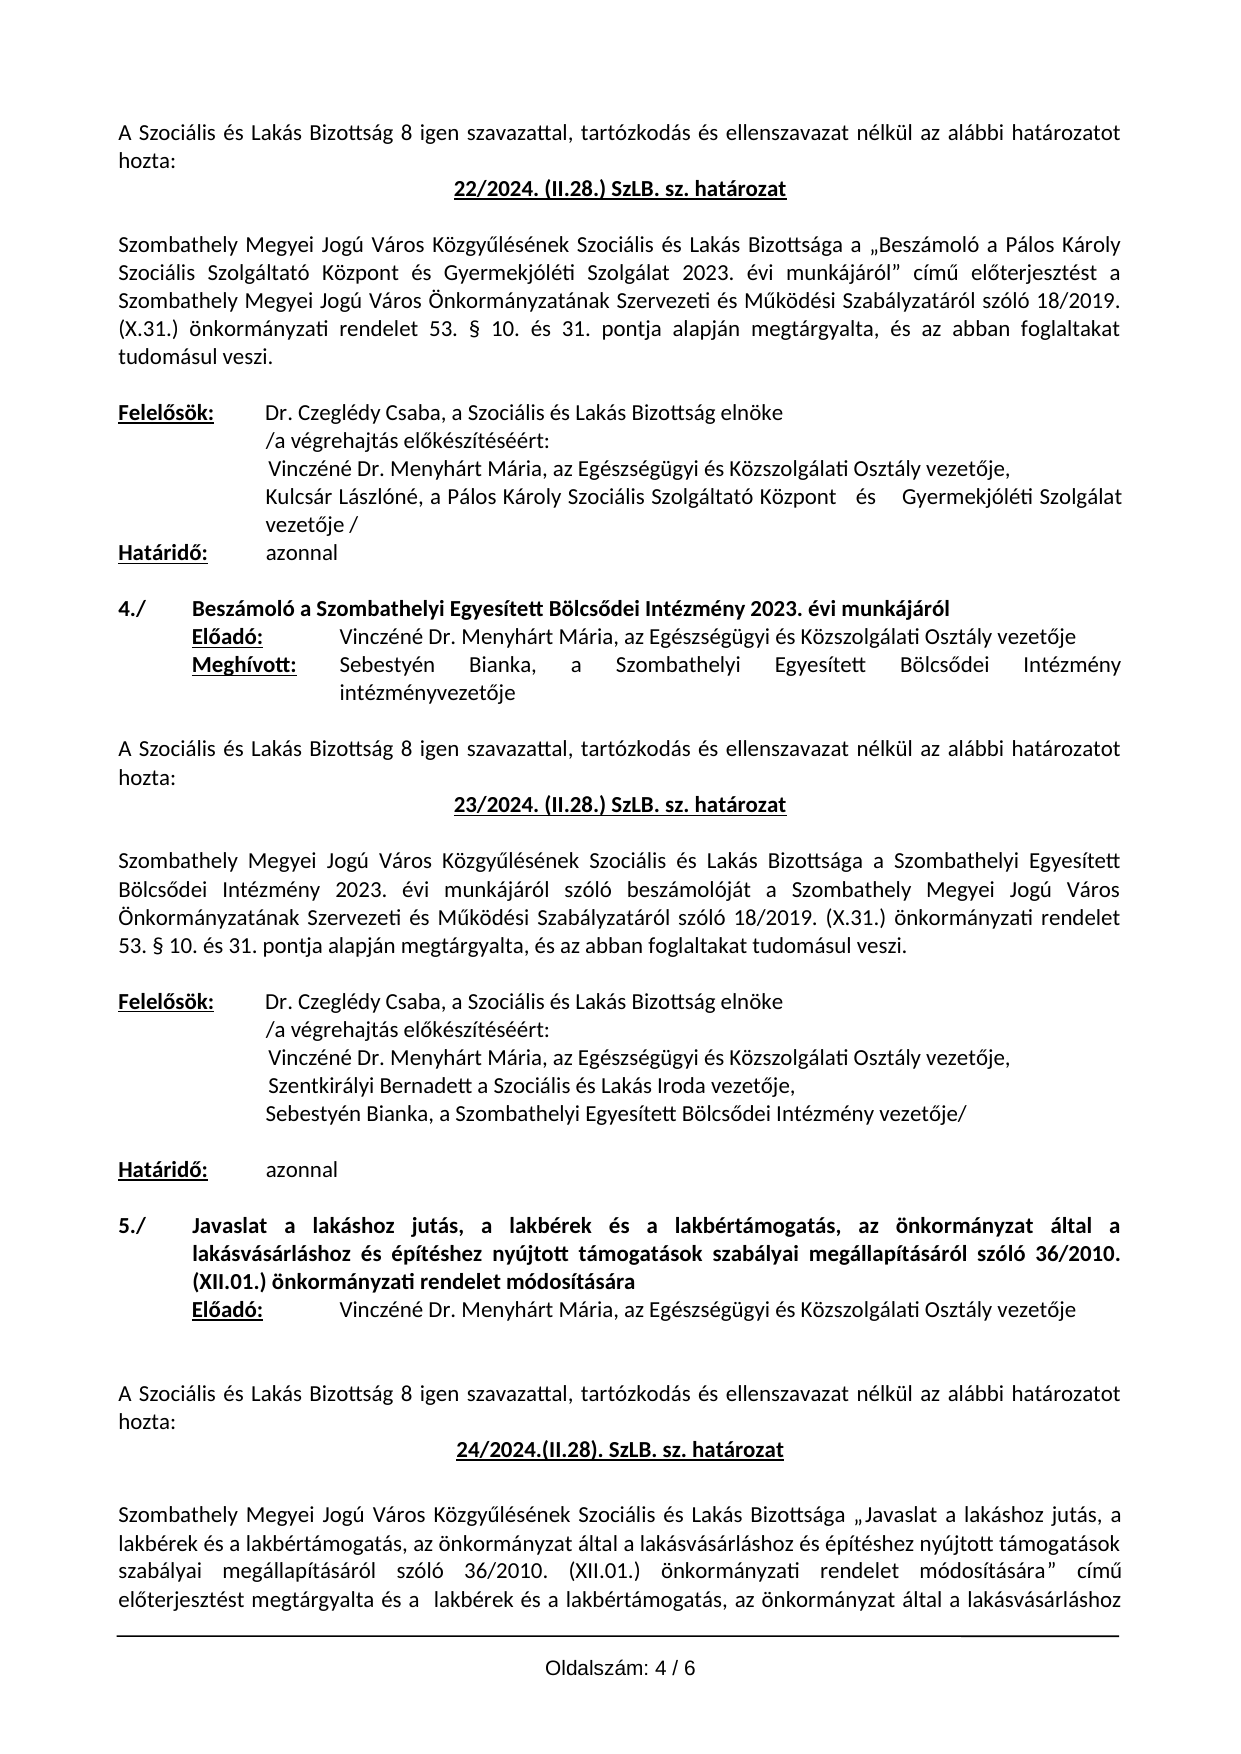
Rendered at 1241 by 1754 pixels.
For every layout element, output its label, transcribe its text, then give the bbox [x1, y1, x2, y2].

text Határidő: azonnal [118, 538, 1122, 566]
text /a végrehajtás előkészítéséért: [265, 426, 1122, 454]
text Meghívott: Sebestyén Bianka, a Szombathelyi Egyesített Bölcsődei Intézmény intézményvezetője [192, 651, 1122, 707]
text /a végrehajtás előkészítéséért: [265, 1015, 1122, 1043]
text Szombathely Megyei Jogú Város Közgyűlésének Szociális és Lakás Bizottsága a Szombathelyi Egyesített Bölcsődei Intézmény 2023. évi munkájáról szóló beszámolóját a Szombathely Megyei Jogú Város Önkormányzatának Szervezeti és Működési Szabályzatáról szóló 18/2019. (X.31.) önkormányzati rendelet 53. § 10. és 31. pontja alapján megtárgyalta, és az abban foglaltakat tudomásul veszi. [118, 847, 1122, 959]
text 24/2024.(II.28). SzLB. sz. határozat [118, 1435, 1122, 1463]
text Vinczéné Dr. Menyhárt Mária, az Egészségügyi és Közszolgálati Osztály vezetője, [118, 454, 1122, 482]
text Szentkirályi Bernadett a Szociális és Lakás Iroda vezetője, [118, 1071, 1122, 1099]
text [118, 1501, 1122, 1613]
text Előadó: Vinczéné Dr. Menyhárt Mária, az Egészségügyi és Közszolgálati Osztály vezetője [192, 1295, 1122, 1323]
text Kulcsár Lászlóné, a Pálos Károly Szociális Szolgáltató Központ és Gyermekjóléti Szolgálat vezetője / [265, 482, 1122, 538]
text 23/2024. (II.28.) SzLB. sz. határozat [118, 791, 1122, 819]
text Sebestyén Bianka, a Szombathelyi Egyesített Bölcsődei Intézmény vezetője/ [265, 1099, 1122, 1127]
text 5./ Javaslat a lakáshoz jutás, a lakbérek és a lakbértámogatás, az önkormányzat által a lakásvásárláshoz és építéshez nyújtott támogatások szabályai megállapításáról szóló 36/2010. (XII.01.) önkormányzati rendelet módosítására [118, 1211, 1122, 1295]
text Felelősök: Dr. Czeglédy Csaba, a Szociális és Lakás Bizottság elnöke [118, 398, 1122, 426]
text A Szociális és Lakás Bizottság 8 igen szavazattal, tartózkodás és ellenszavazat nélkül az alábbi határozatot hozta: [118, 734, 1122, 791]
text Határidő: azonnal [118, 1155, 1122, 1183]
text 4./ Beszámoló a Szombathelyi Egyesített Bölcsődei Intézmény 2023. évi munkájáról [118, 594, 1122, 622]
text Szombathely Megyei Jogú Város Közgyűlésének Szociális és Lakás Bizottsága a „Beszámoló a Pálos Károly Szociális Szolgáltató Központ és Gyermekjóléti Szolgálat 2023. évi munkájáról” című előterjesztést a Szombathely Megyei Jogú Város Önkormányzatának Szervezeti és Működési Szabályzatáról szóló 18/2019. (X.31.) önkormányzati rendelet 53. § 10. és 31. pontja alapján megtárgyalta, és az abban foglaltakat tudomásul veszi. [118, 230, 1122, 370]
text 22/2024. (II.28.) SzLB. sz. határozat [118, 174, 1122, 202]
text A Szociális és Lakás Bizottság 8 igen szavazattal, tartózkodás és ellenszavazat nélkül az alábbi határozatot hozta: [118, 1379, 1122, 1435]
text Előadó: Vinczéné Dr. Menyhárt Mária, az Egészségügyi és Közszolgálati Osztály vezetője [192, 622, 1122, 651]
text Vinczéné Dr. Menyhárt Mária, az Egészségügyi és Közszolgálati Osztály vezetője, [118, 1043, 1122, 1071]
text A Szociális és Lakás Bizottság 8 igen szavazattal, tartózkodás és ellenszavazat nélkül az alábbi határozatot hozta: [118, 118, 1122, 174]
text Felelősök: Dr. Czeglédy Csaba, a Szociális és Lakás Bizottság elnöke [118, 987, 1122, 1015]
